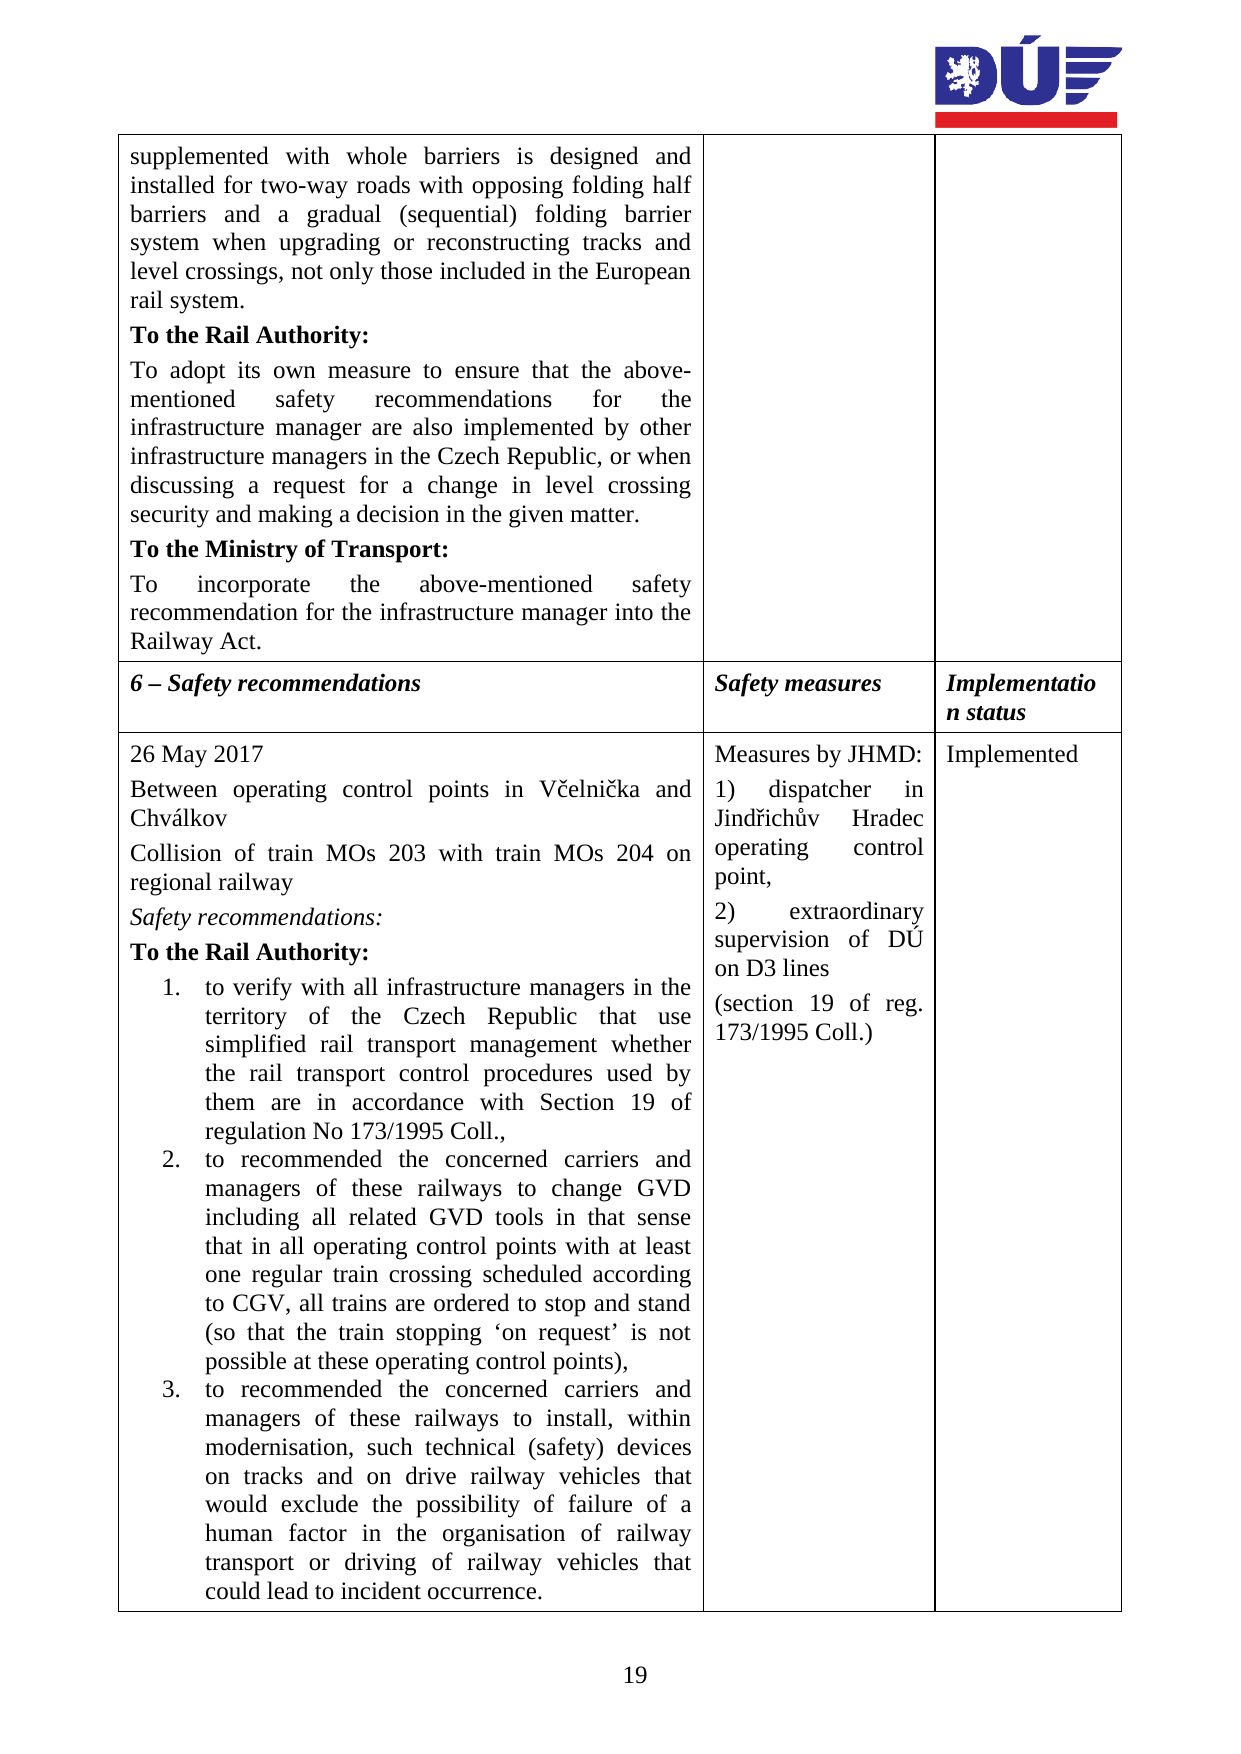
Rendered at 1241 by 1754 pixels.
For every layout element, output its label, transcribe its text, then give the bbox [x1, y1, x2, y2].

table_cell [119, 135, 703, 661]
table_cell 26 May 2017 Between operating control points in Včelnička and Chválkov Collision of train MOs 203 with train MOs 204 on regional railway Safety recommendations: To the Rail Authority: to verify with all infrastructure managers in the territory of the Czech Republic that use simplified rail transport management whether the rail transport control procedures used by them are in accordance with Section 19 of regulation No 173/1995 Coll., to recommended the concerned carriers and managers of these railways to change GVD including all related GVD tools in that sense that in all operating control points with at least one regular train crossing scheduled according to CGV, all trains are ordered to stop and stand (so that the train stopping ‘on request’ is not possible at these operating control points), to recommended the concerned carriers and managers of these railways to install, within modernisation, such technical (safety) devices on tracks and on drive railway vehicles that would exclude the possibility of failure of a human factor in the organisation of railway transport or driving of railway vehicles that could lead to incident occurrence. [119, 733, 703, 1611]
picture [935, 35, 1123, 128]
table_cell [936, 135, 1121, 661]
table_cell Safety measures [704, 662, 934, 732]
table_cell [704, 135, 934, 661]
table_cell Measures by JHMD: 1) dispatcher in Jindřichův Hradec operating control point, 2) extraordinary supervision of DÚ on D3 lines (section 19 of reg. 173/1995 Coll.) [704, 733, 934, 1611]
table_cell Implementation status [936, 662, 1121, 732]
table_cell 6 – Safety recommendations [119, 662, 703, 732]
table_cell Implemented [936, 733, 1121, 1611]
